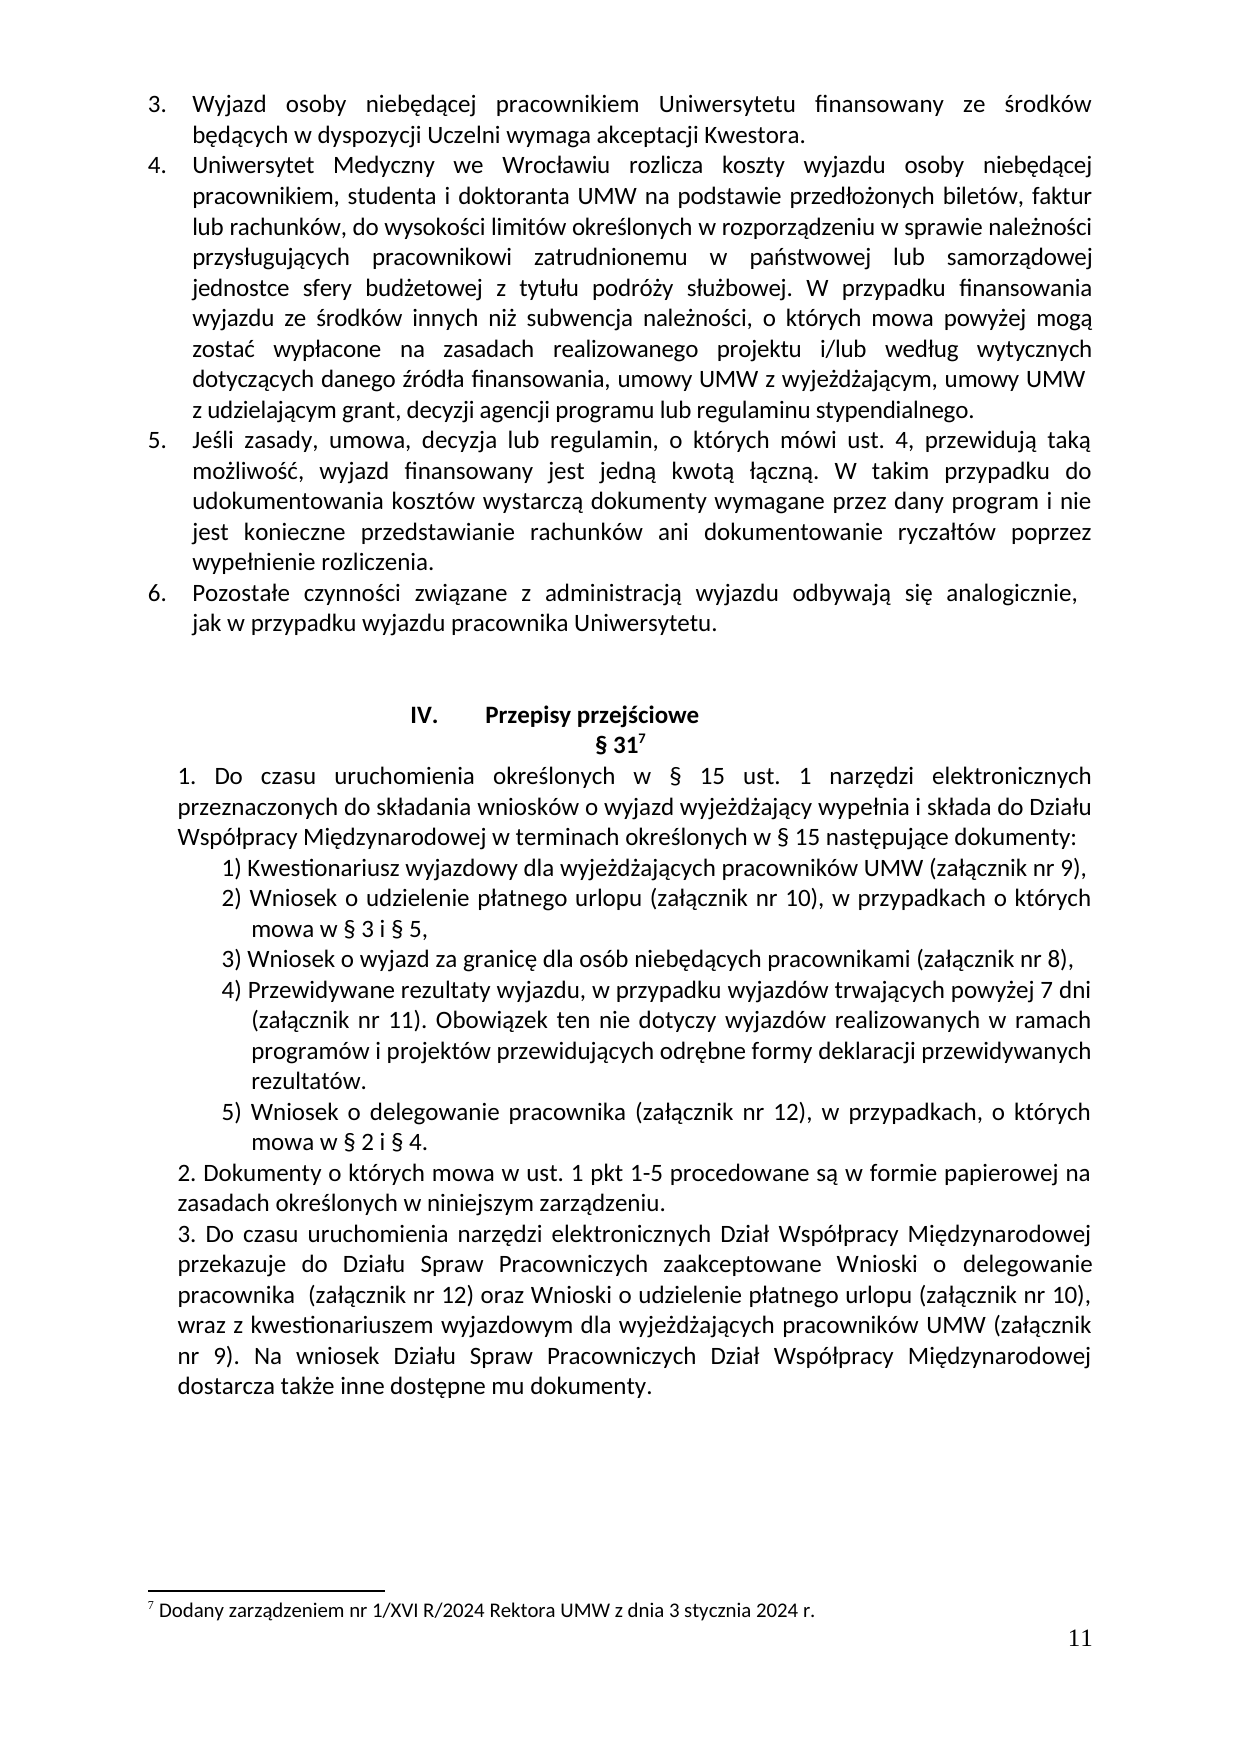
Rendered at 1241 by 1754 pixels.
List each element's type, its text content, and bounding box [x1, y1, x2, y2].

text § 31 [148, 729, 1093, 760]
text 4. Uniwersytet Medyczny we Wrocławiu rozlicza koszty wyjazdu osoby niebędącej pracownikiem, studenta i doktoranta UMW na podstawie przedłożonych biletów, faktur lub rachunków, do wysokości limitów określonych w rozporządzeniu w sprawie należności przysługujących pracownikowi zatrudnionemu w państwowej lub samorządowej jednostce sfery budżetowej z tytułu podróży służbowej. W przypadku finansowania wyjazdu ze środków innych niż subwencja należności, o których mowa powyżej mogą zostać wypłacone na zasadach realizowanego projektu i/lub według wytycznych dotyczących danego źródła finansowania, umowy UMW z wyjeżdżającym, umowy UMW z udzielającym grant, decyzji agencji programu lub regulaminu stypendialnego. [148, 150, 1093, 424]
text 5. Jeśli zasady, umowa, decyzja lub regulamin, o których mówi ust. 4, przewidują taką możliwość, wyjazd finansowany jest jedną kwotą łączną. W takim przypadku do udokumentowania kosztów wystarczą dokumenty wymagane przez dany program i nie jest konieczne przedstawianie rachunków ani dokumentowanie ryczałtów poprzez wypełnienie rozliczenia. [148, 424, 1093, 577]
text 3. Do czasu uruchomienia narzędzi elektronicznych Dział Współpracy Międzynarodowej przekazuje do Działu Spraw Pracowniczych zaakceptowane Wnioski o delegowanie pracownika (załącznik nr 12) oraz Wnioski o udzielenie płatnego urlopu (załącznik nr 10), wraz z kwestionariuszem wyjazdowym dla wyjeżdżających pracowników UMW (załącznik nr 9). Na wniosek Działu Spraw Pracowniczych Dział Współpracy Międzynarodowej dostarcza także inne dostępne mu dokumenty. [177, 1218, 1093, 1401]
text 6. Pozostałe czynności związane z administracją wyjazdu odbywają się analogicznie, jak w przypadku wyjazdu pracownika Uniwersytetu. [148, 577, 1093, 638]
text 5) Wniosek o delegowanie pracownika (załącznik nr 12), w przypadkach, o których mowa w § 2 i § 4. [221, 1096, 1093, 1157]
text 2. Dokumenty o których mowa w ust. 1 pkt 1-5 procedowane są w formie papierowej na zasadach określonych w niniejszym zarządzeniu. [177, 1157, 1093, 1218]
text 2) Wniosek o udzielenie płatnego urlopu (załącznik nr 10), w przypadkach o których mowa w § 3 i § 5, [221, 882, 1093, 943]
text 1. Do czasu uruchomienia określonych w § 15 ust. 1 narzędzi elektronicznych przeznaczonych do składania wniosków o wyjazd wyjeżdżający wypełnia i składa do Działu Współpracy Międzynarodowej w terminach określonych w § 15 następujące dokumenty: [177, 760, 1093, 852]
list Wyjazd osoby niebędącej pracownikiem Uniwersytetu finansowany ze środków będących w dyspozycji Uczelni wymaga akceptacji Kwestora. [148, 89, 1093, 150]
list Przepisy przejściowe [410, 699, 1093, 729]
text 1) Kwestionariusz wyjazdowy dla wyjeżdżających pracowników UMW (załącznik nr 9), [221, 852, 1093, 882]
text 3) Wniosek o wyjazd za granicę dla osób niebędących pracownikami (załącznik nr 8), [221, 943, 1093, 974]
text 4) Przewidywane rezultaty wyjazdu, w przypadku wyjazdów trwających powyżej 7 dni (załącznik nr 11). Obowiązek ten nie dotyczy wyjazdów realizowanych w ramach programów i projektów przewidujących odrębne formy deklaracji przewidywanych rezultatów. [221, 974, 1093, 1096]
